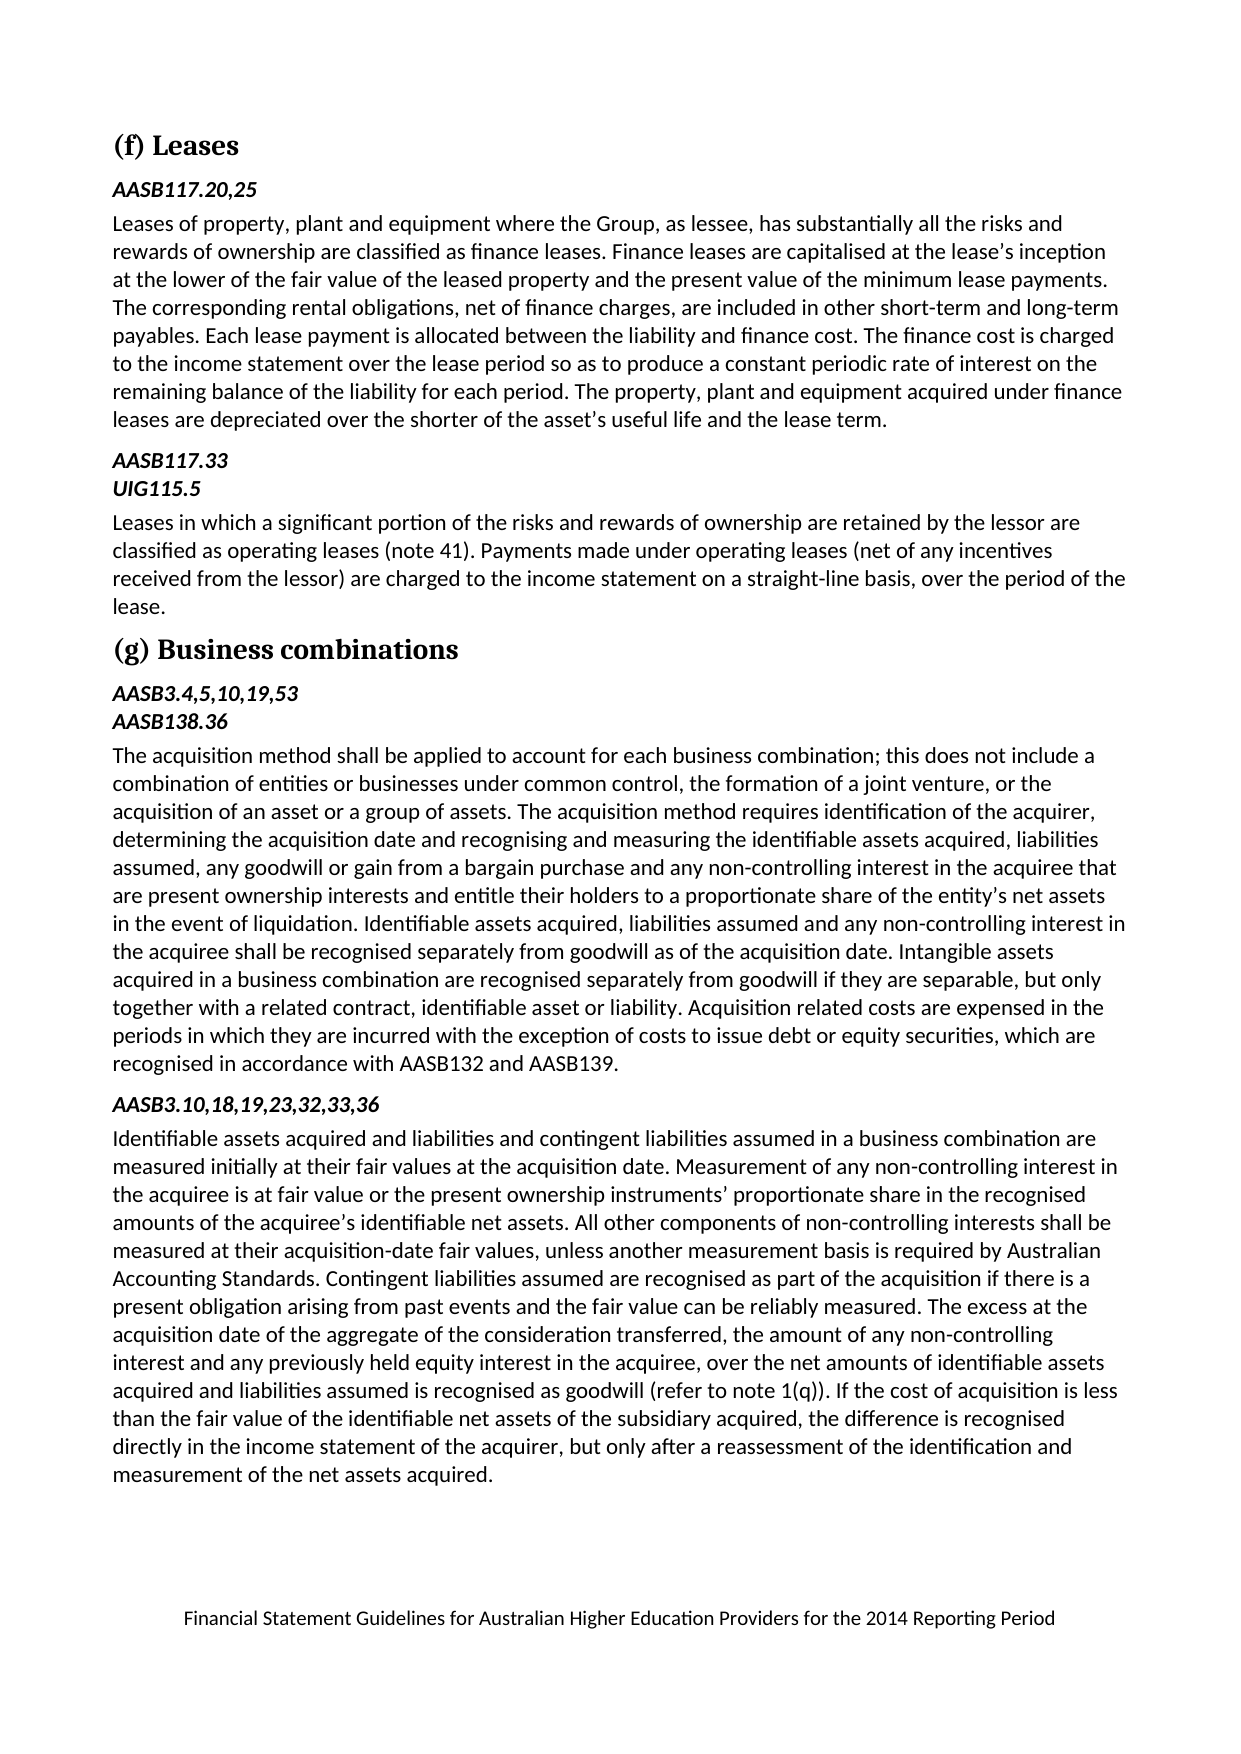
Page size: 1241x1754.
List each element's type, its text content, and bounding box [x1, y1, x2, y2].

subtitle AASB3.10,18,19,23,32,33,36 [112, 1090, 1128, 1118]
subtitle AASB117.33 UIG115.5 [112, 446, 1128, 502]
subtitle (g) Business combinations [112, 633, 1128, 666]
text Leases in which a significant portion of the risks and rewards of ownership are retained by the lessor are classified as operating leases (note 41). Payments made under operating leases (net of any incentives received from the lessor) are charged to the income statement on a straight-line basis, over the period of the lease. [112, 508, 1128, 620]
subtitle AASB3.4,5,10,19,53 AASB138.36 [112, 679, 1128, 735]
text Leases of property, plant and equipment where the Group, as lessee, has substantially all the risks and rewards of ownership are classified as finance leases. Finance leases are capitalised at the lease’s inception at the lower of the fair value of the leased property and the present value of the minimum lease payments. The corresponding rental obligations, net of finance charges, are included in other short-term and long-term payables. Each lease payment is allocated between the liability and finance cost. The finance cost is charged to the income statement over the lease period so as to produce a constant periodic rate of interest on the remaining balance of the liability for each period. The property, plant and equipment acquired under finance leases are depreciated over the shorter of the asset’s useful life and the lease term. [112, 209, 1128, 433]
subtitle (f) Leases [112, 129, 1128, 163]
text Identifiable assets acquired and liabilities and contingent liabilities assumed in a business combination are measured initially at their fair values at the acquisition date. Measurement of any non-controlling interest in the acquiree is at fair value or the present ownership instruments’ proportionate share in the recognised amounts of the acquiree’s identifiable net assets. All other components of non-controlling interests shall be measured at their acquisition-date fair values, unless another measurement basis is required by Australian Accounting Standards. Contingent liabilities assumed are recognised as part of the acquisition if there is a present obligation arising from past events and the fair value can be reliably measured. The excess at the acquisition date of the aggregate of the consideration transferred, the amount of any non-controlling interest and any previously held equity interest in the acquiree, over the net amounts of identifiable assets acquired and liabilities assumed is recognised as goodwill (refer to note 1(q)). If the cost of acquisition is less than the fair value of the identifiable net assets of the subsidiary acquired, the difference is recognised directly in the income statement of the acquirer, but only after a reassessment of the identification and measurement of the net assets acquired. [112, 1124, 1128, 1488]
text The acquisition method shall be applied to account for each business combination; this does not include a combination of entities or businesses under common control, the formation of a joint venture, or the acquisition of an asset or a group of assets. The acquisition method requires identification of the acquirer, determining the acquisition date and recognising and measuring the identifiable assets acquired, liabilities assumed, any goodwill or gain from a bargain purchase and any non-controlling interest in the acquiree that are present ownership interests and entitle their holders to a proportionate share of the entity’s net assets in the event of liquidation. Identifiable assets acquired, liabilities assumed and any non-controlling interest in the acquiree shall be recognised separately from goodwill as of the acquisition date. Intangible assets acquired in a business combination are recognised separately from goodwill if they are separable, but only together with a related contract, identifiable asset or liability. Acquisition related costs are expensed in the periods in which they are incurred with the exception of costs to issue debt or equity securities, which are recognised in accordance with AASB132 and AASB139. [112, 741, 1128, 1077]
subtitle AASB117.20,25 [112, 175, 1128, 203]
